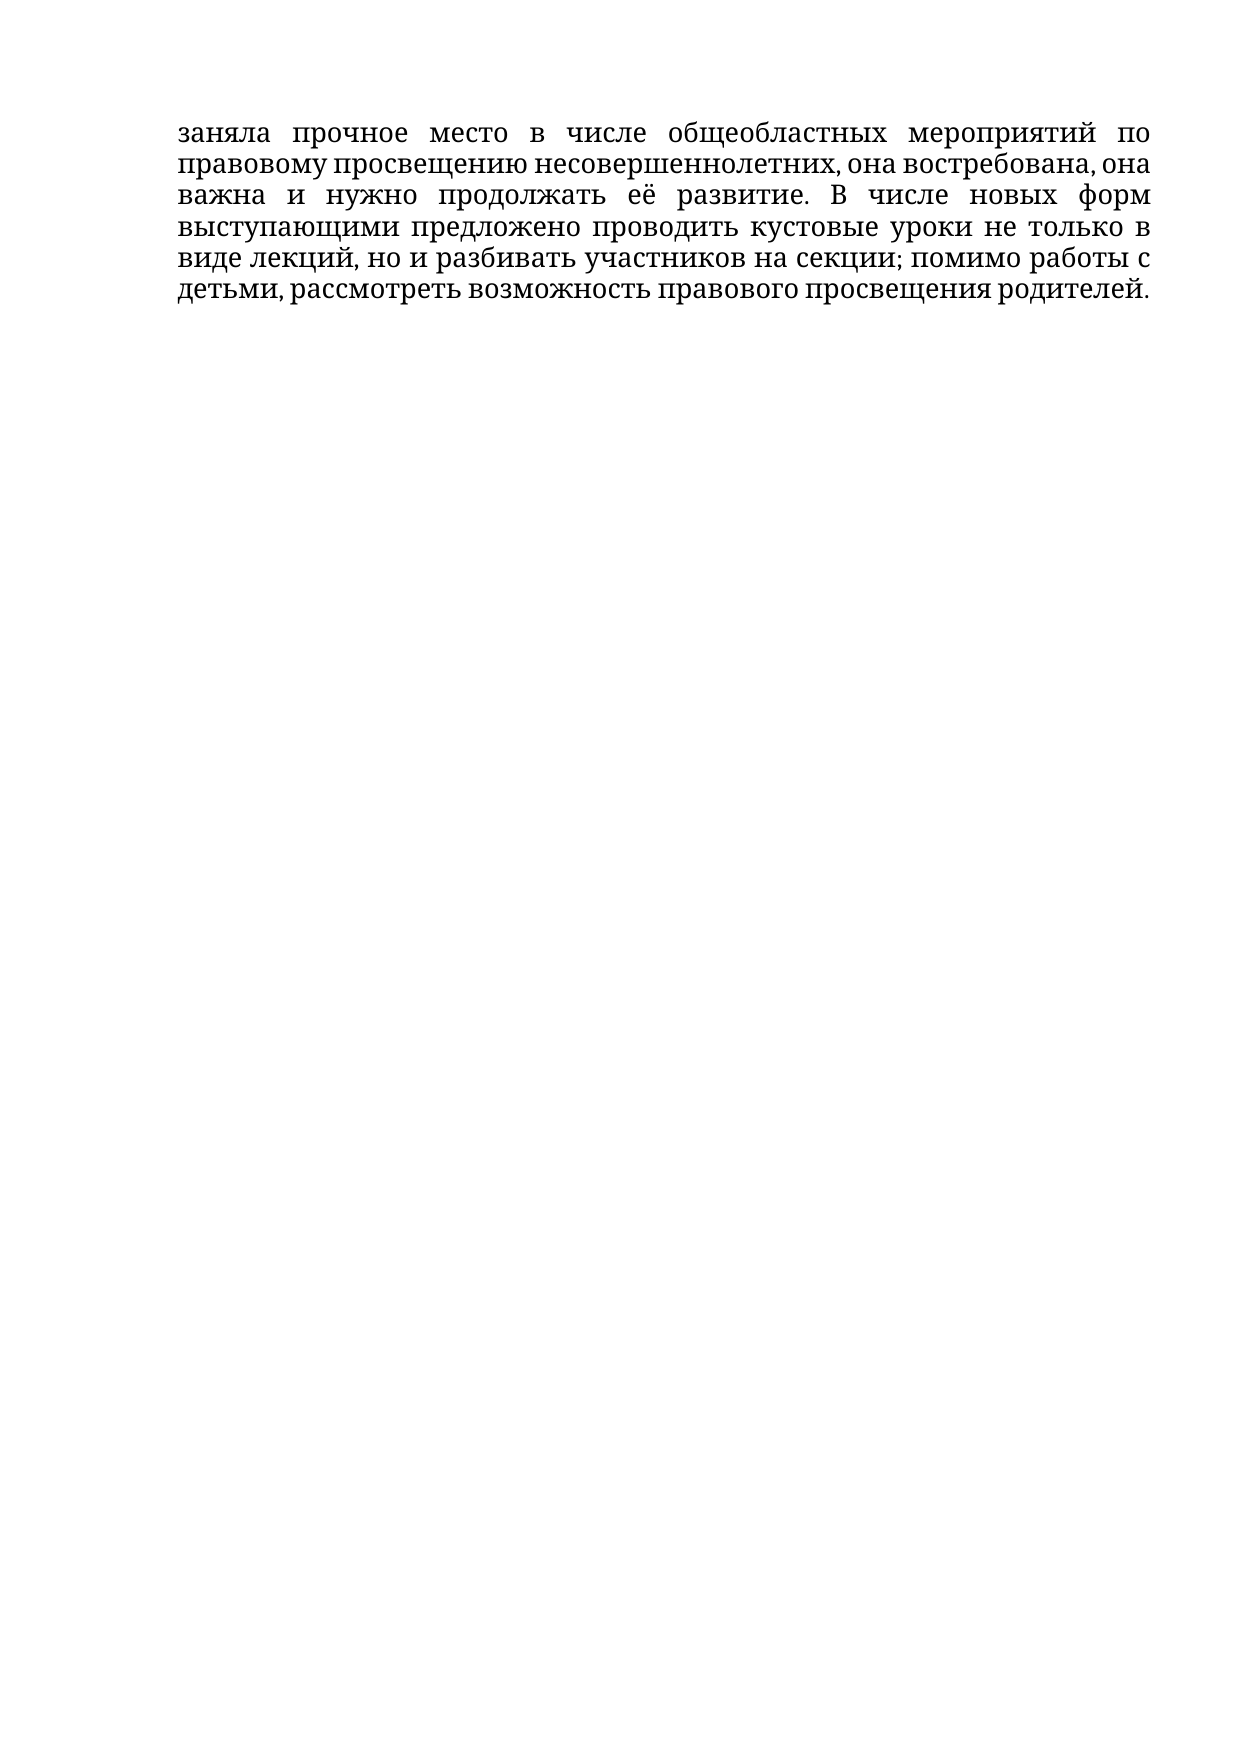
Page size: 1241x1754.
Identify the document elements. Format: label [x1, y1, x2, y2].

text [177, 118, 1152, 305]
